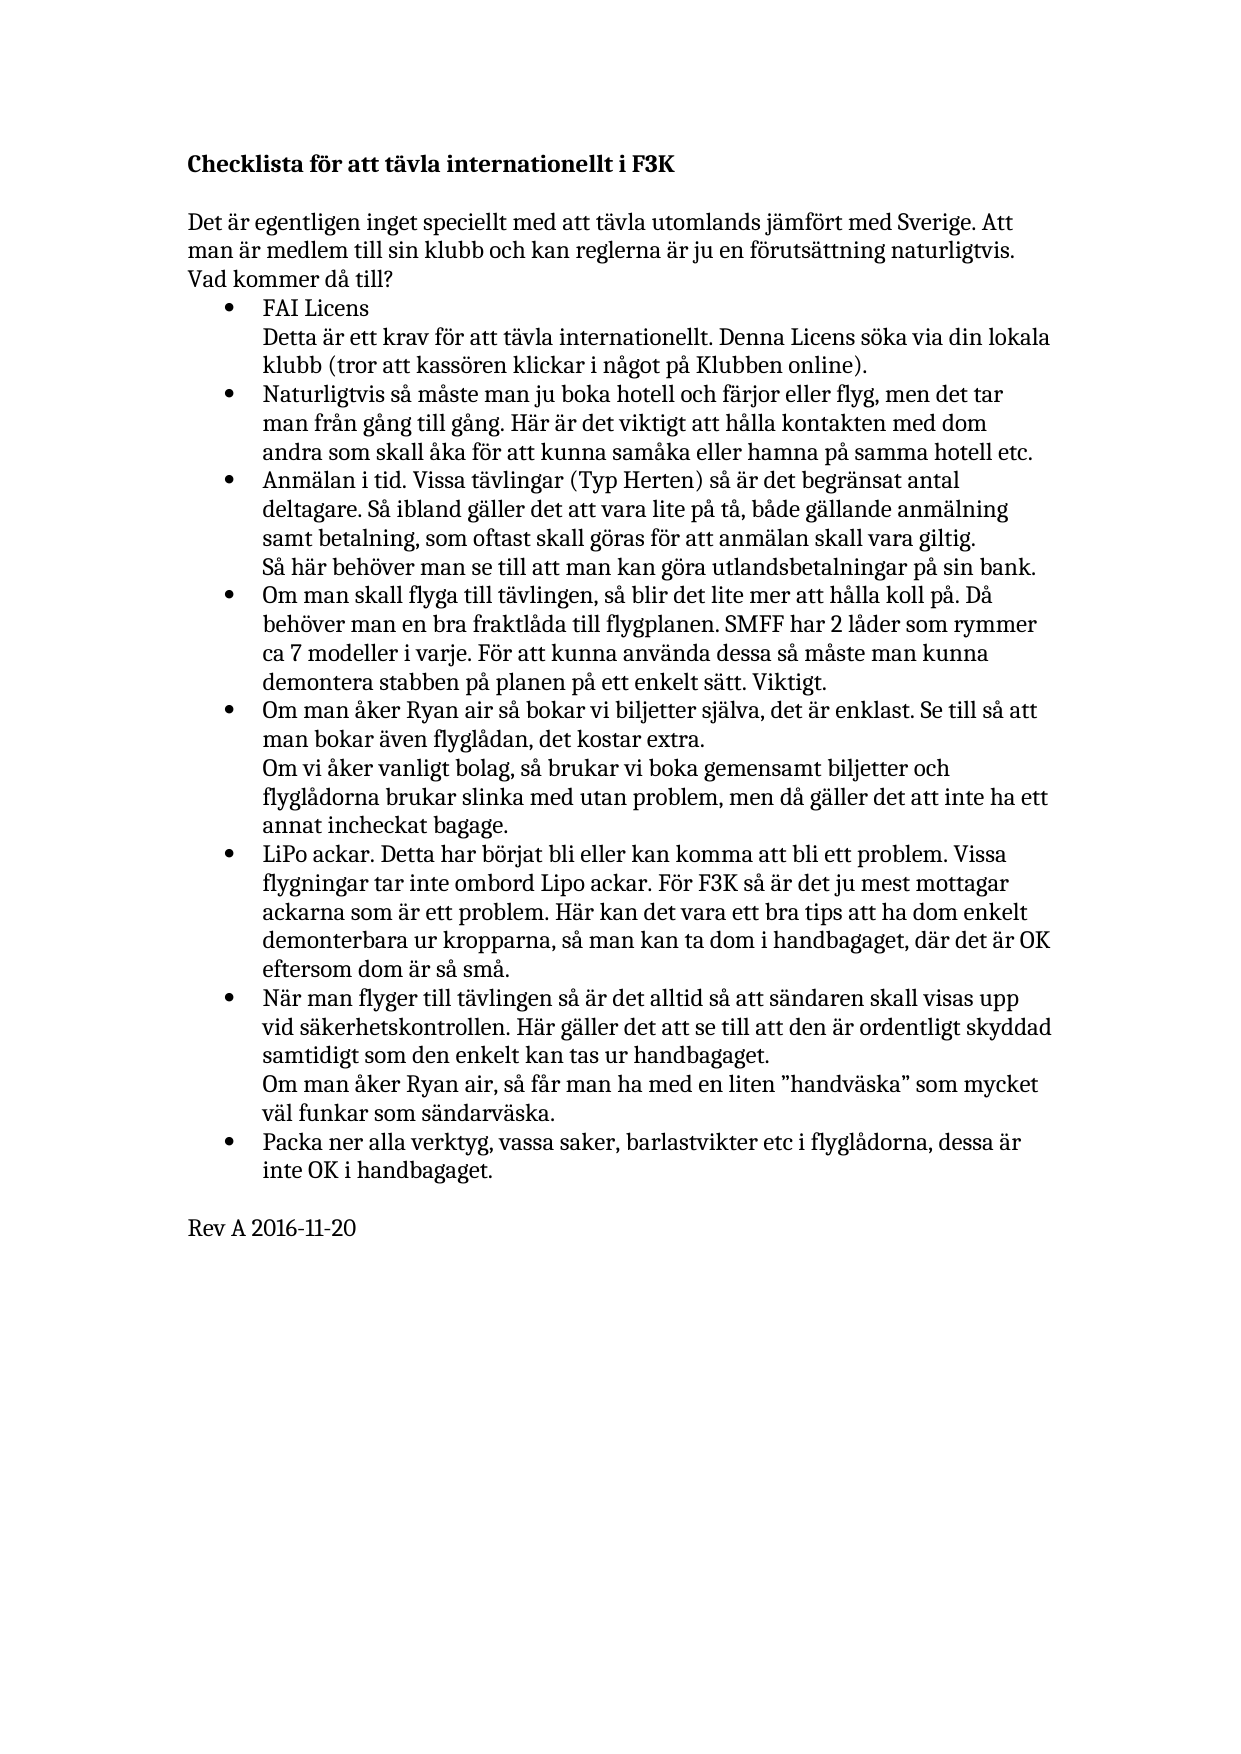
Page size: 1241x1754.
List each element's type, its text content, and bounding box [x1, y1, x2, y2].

list Anmälan i tid. Vissa tävlingar (Typ Herten) så är det begränsat antal deltagare. Så ibland gäller det att vara lite på tå, både gällande anmälning samt betalning, som oftast skall göras för att anmälan skall vara giltig. Så här behöver man se till att man kan göra utlandsbetalningar på sin bank. [225, 466, 1053, 581]
text Det är egentligen inget speciellt med att tävla utomlands jämfört med Sverige. Att man är medlem till sin klubb och kan reglerna är ju en förutsättning naturligtvis. Vad kommer då till? [187, 207, 1053, 294]
list Om man skall flyga till tävlingen, så blir det lite mer att hålla koll på. Då behöver man en bra fraktlåda till flygplanen. SMFF har 2 låder som rymmer ca 7 modeller i varje. För att kunna använda dessa så måste man kunna demontera stabben på planen på ett enkelt sätt. Viktigt. [225, 581, 1053, 696]
list När man flyger till tävlingen så är det alltid så att sändaren skall visas upp vid säkerhetskontrollen. Här gäller det att se till att den är ordentligt skyddad samtidigt som den enkelt kan tas ur handbagaget. Om man åker Ryan air, så får man ha med en liten ”handväska” som mycket väl funkar som sändarväska. [225, 984, 1053, 1127]
list Naturligtvis så måste man ju boka hotell och färjor eller flyg, men det tar man från gång till gång. Här är det viktigt att hålla kontakten med dom andra som skall åka för att kunna samåka eller hamna på samma hotell etc. [225, 380, 1053, 466]
list Packa ner alla verktyg, vassa saker, barlastvikter etc i flyglådorna, dessa är inte OK i handbagaget. [225, 1127, 1053, 1185]
list Om man åker Ryan air så bokar vi biljetter själva, det är enklast. Se till så att man bokar även flyglådan, det kostar extra. Om vi åker vanligt bolag, så brukar vi boka gemensamt biljetter och flyglådorna brukar slinka med utan problem, men då gäller det att inte ha ett annat incheckat bagage. [225, 696, 1053, 840]
list LiPo ackar. Detta har börjat bli eller kan komma att bli ett problem. Vissa flygningar tar inte ombord Lipo ackar. För F3K så är det ju mest mottagar ackarna som är ett problem. Här kan det vara ett bra tips att ha dom enkelt demonterbara ur kropparna, så man kan ta dom i handbagaget, där det är OK eftersom dom är så små. [225, 840, 1053, 984]
text Rev A 2016-11-20 [187, 1214, 1053, 1242]
text Checklista för att tävla internationellt i F3K [187, 150, 1053, 179]
list FAI Licens Detta är ett krav för att tävla internationellt. Denna Licens söka via din lokala klubb (tror att kassören klickar i något på Klubben online). [225, 294, 1053, 380]
